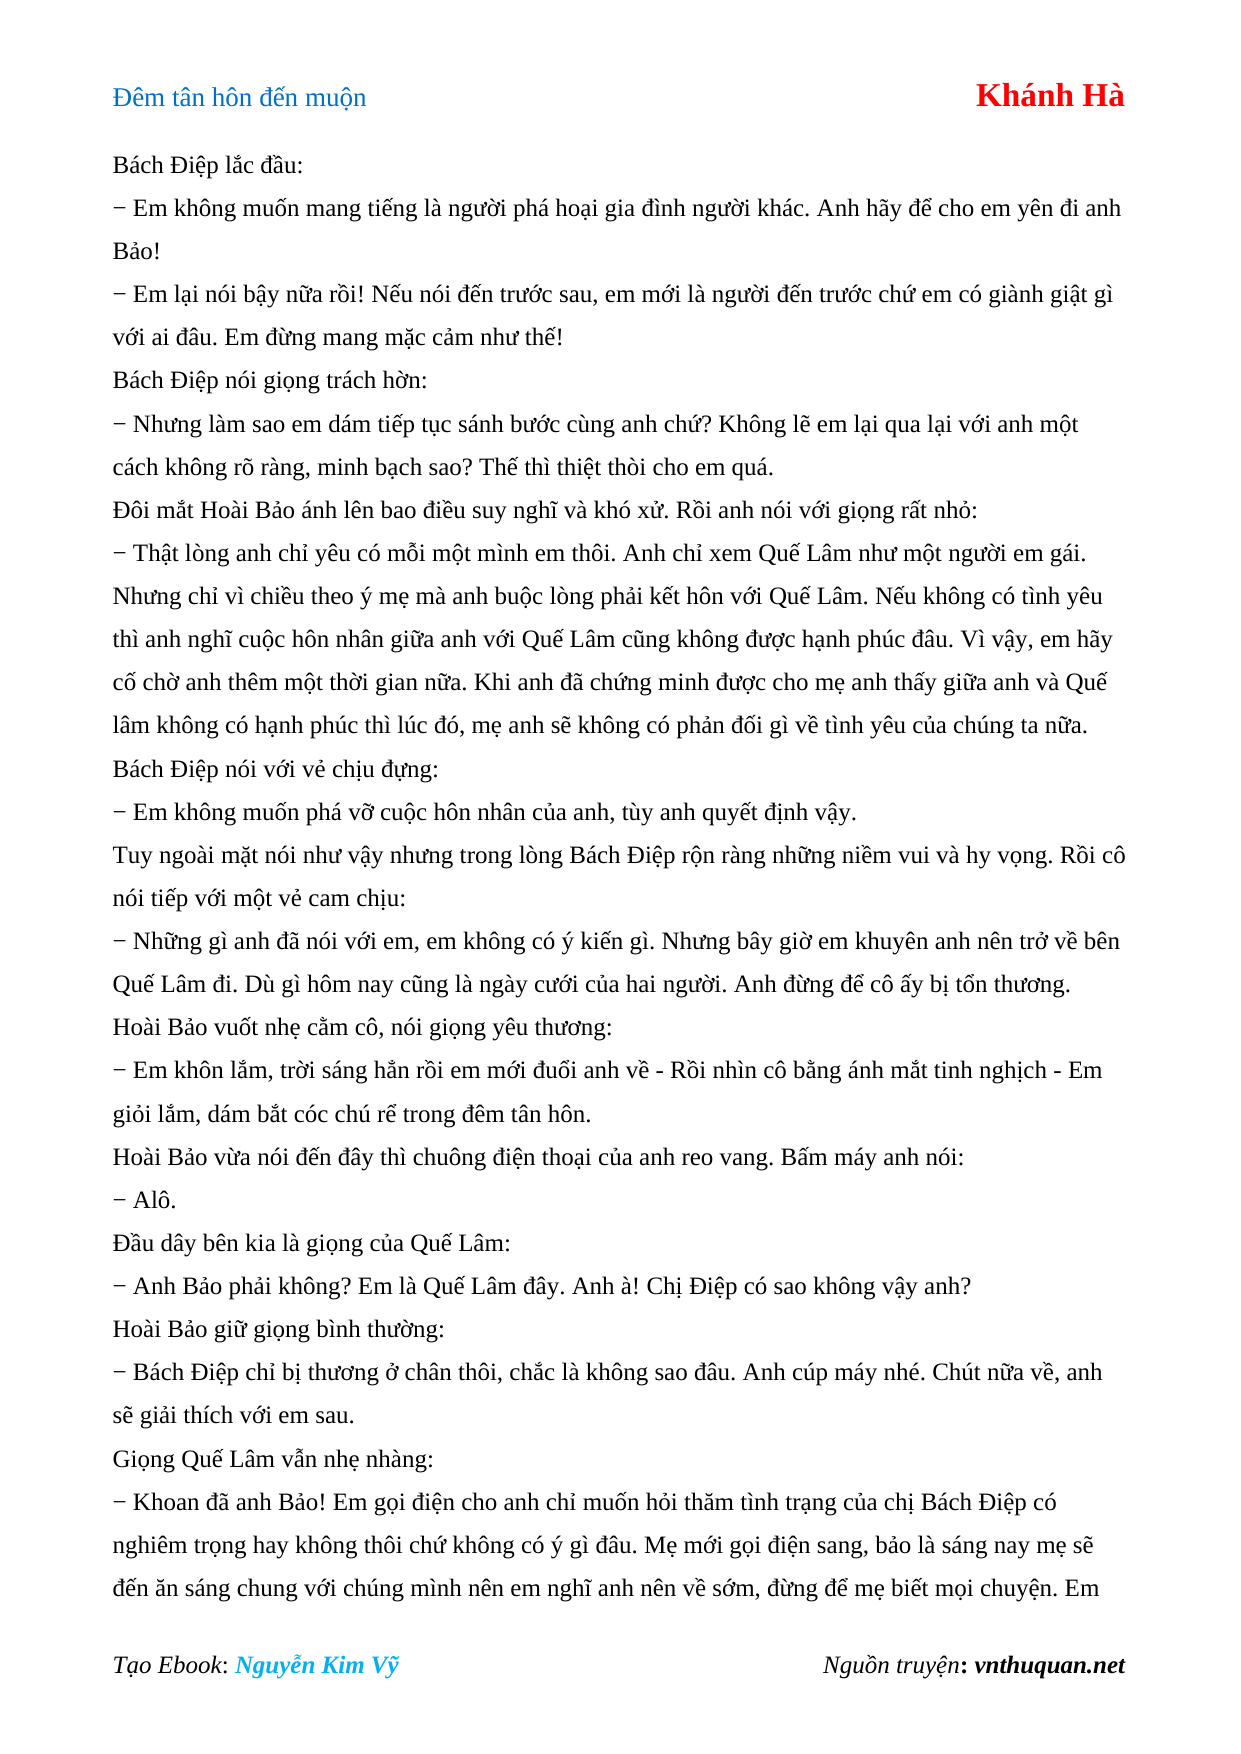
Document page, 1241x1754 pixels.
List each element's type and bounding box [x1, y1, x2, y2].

text [112, 150, 1128, 1602]
